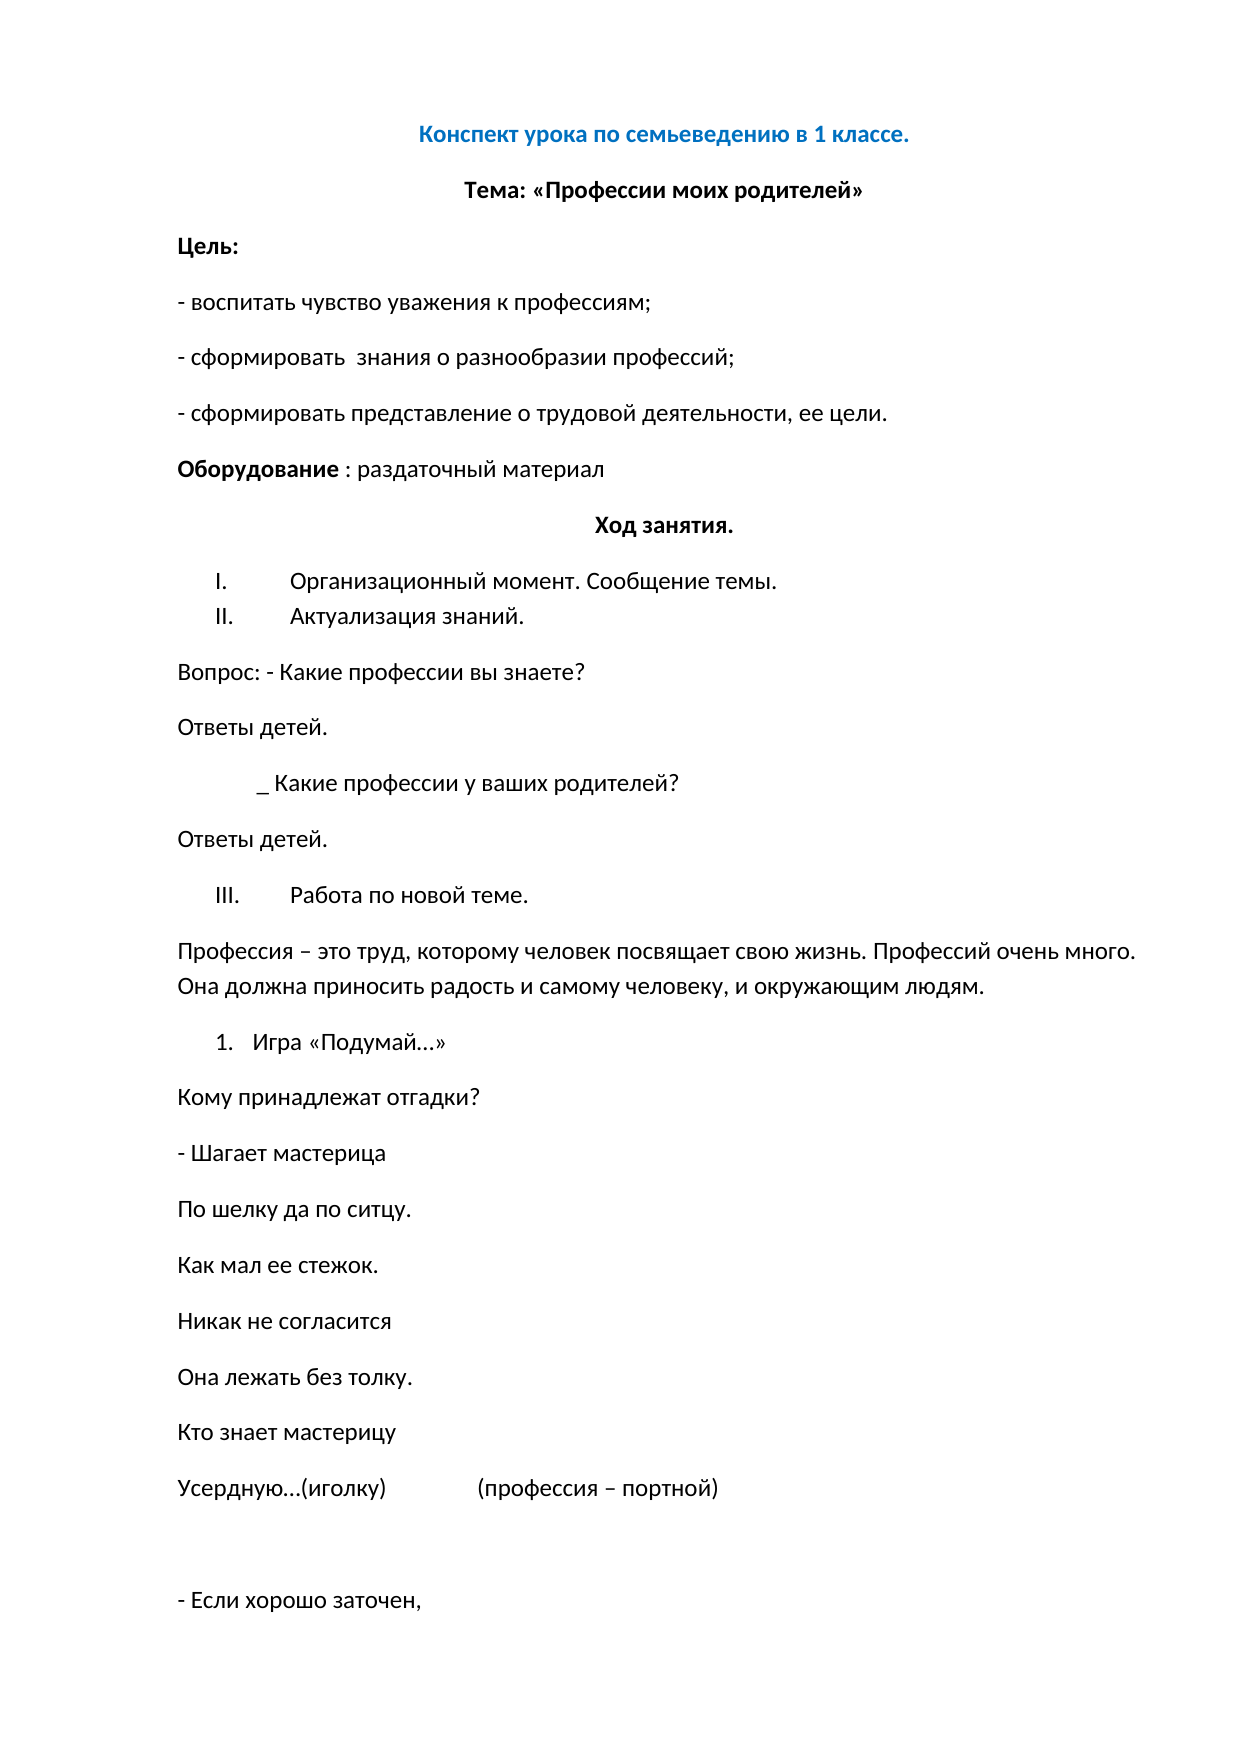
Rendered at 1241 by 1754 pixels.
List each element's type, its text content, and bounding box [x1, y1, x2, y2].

text Конспект урока по семьеведению в 1 классе. [177, 118, 1152, 149]
text - сформировать представление о трудовой деятельности, ее цели. [177, 397, 1152, 428]
list Актуализация знаний. [215, 600, 1152, 630]
text Оборудование : раздаточный материал [177, 453, 1152, 484]
text Кому принадлежат отгадки? [177, 1081, 1152, 1112]
list Работа по новой теме. [215, 879, 1152, 909]
list Игра «Подумай…» [215, 1026, 1152, 1056]
text Она лежать без толку. [177, 1361, 1152, 1391]
text Кто знает мастерицу [177, 1416, 1152, 1447]
text Никак не согласится [177, 1305, 1152, 1335]
text - Шагает мастерица [177, 1137, 1152, 1168]
text Усердную…(иголку) (профессия – портной) [177, 1472, 1152, 1503]
text - воспитать чувство уважения к профессиям; [177, 286, 1152, 316]
text Тема: «Профессии моих родителей» [177, 174, 1152, 204]
text Профессия – это труд, которому человек посвящает свою жизнь. Профессий очень много. Она должна приносить радость и самому человеку, и окружающим людям. [177, 935, 1152, 1000]
text По шелку да по ситцу. [177, 1193, 1152, 1224]
text Ответы детей. [177, 823, 1152, 854]
text - Если хорошо заточен, [177, 1584, 1152, 1614]
text Как мал ее стежок. [177, 1249, 1152, 1279]
text - сформировать знания о разнообразии профессий; [177, 341, 1152, 372]
text Ответы детей. [177, 711, 1152, 742]
text Вопрос: - Какие профессии вы знаете? [177, 656, 1152, 686]
text Цель: [177, 230, 1152, 260]
text _ Какие профессии у ваших родителей? [177, 767, 1152, 798]
text Ход занятия. [177, 509, 1152, 539]
list Организационный момент. Сообщение темы. [215, 565, 1152, 595]
